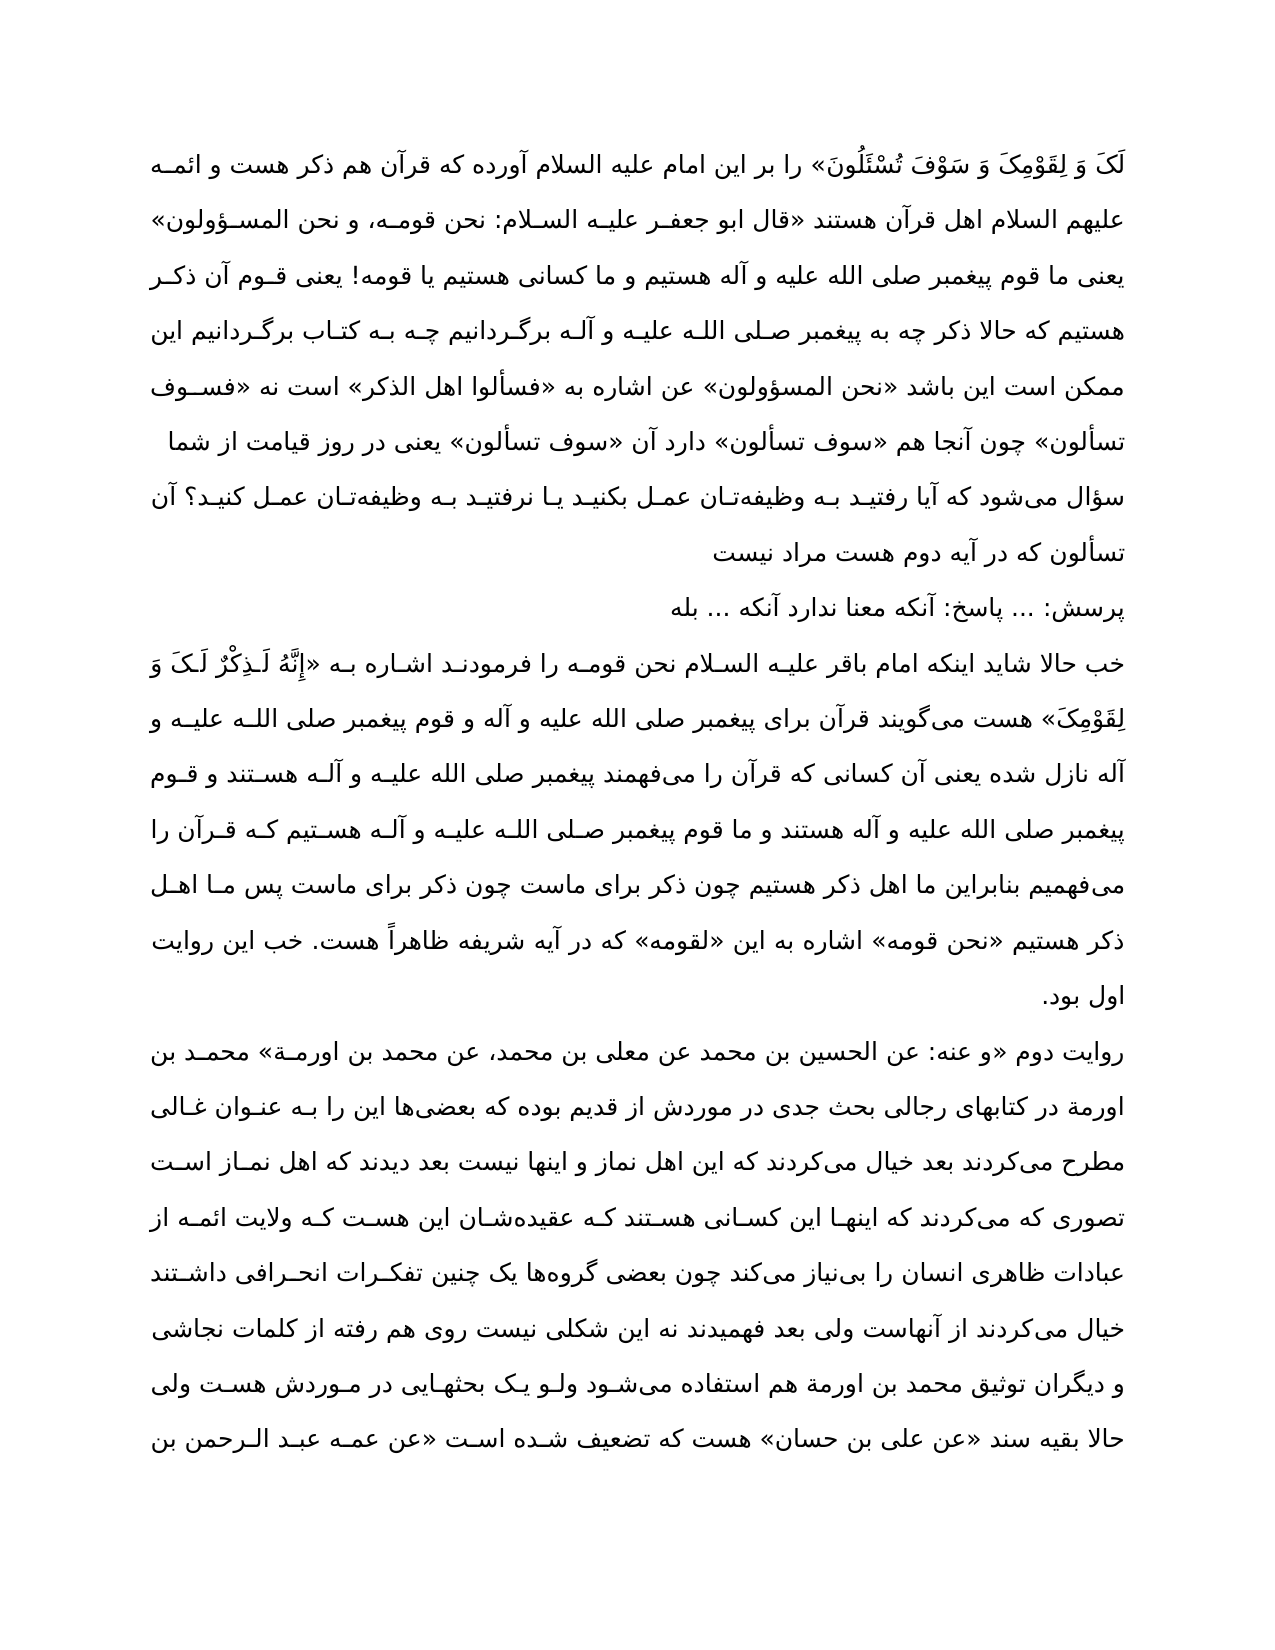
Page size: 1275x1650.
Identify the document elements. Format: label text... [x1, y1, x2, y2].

text سؤال می‌شود که آیا رفتید به وظیفه‌تان عمل بکنید یا نرفتید به وظیفه‌تان عمل کنید؟ آن تسألون که در آیه دوم هست مراد نیست [150, 482, 1125, 567]
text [150, 150, 1125, 456]
text خب حالا شاید اینکه امام باقر علیه السلام نحن قومه را فرمودند اشاره به «إِنَّهُ لَذِکْرٌ لَکَ وَ لِقَوْمِکَ» هست می‌گویند قرآن برای پیغمبر صلی الله علیه و آله و قوم پیغمبر صلی الله علیه و آله نازل شده یعنی آن کسانی که قرآن را می‌فهمند پیغمبر صلی الله علیه و آله هستند و قوم پیغمبر صلی الله علیه و آله هستند و ما قوم پیغمبر صلی الله علیه و آله هستیم که قرآن را می‌فهمیم بنابراین ما اهل ذکر هستیم چون ذکر برای ماست چون ذکر برای ماست پس ما اهل ذکر هستیم «نحن قومه» اشاره به این «لقومه» که در آیه شریفه ظاهراً هست. خب این روایت اول بود. [150, 649, 1125, 1010]
text پرسش: ... پاسخ: آنکه معنا ندارد آنکه ... بله [150, 593, 1125, 622]
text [150, 1037, 1125, 1454]
